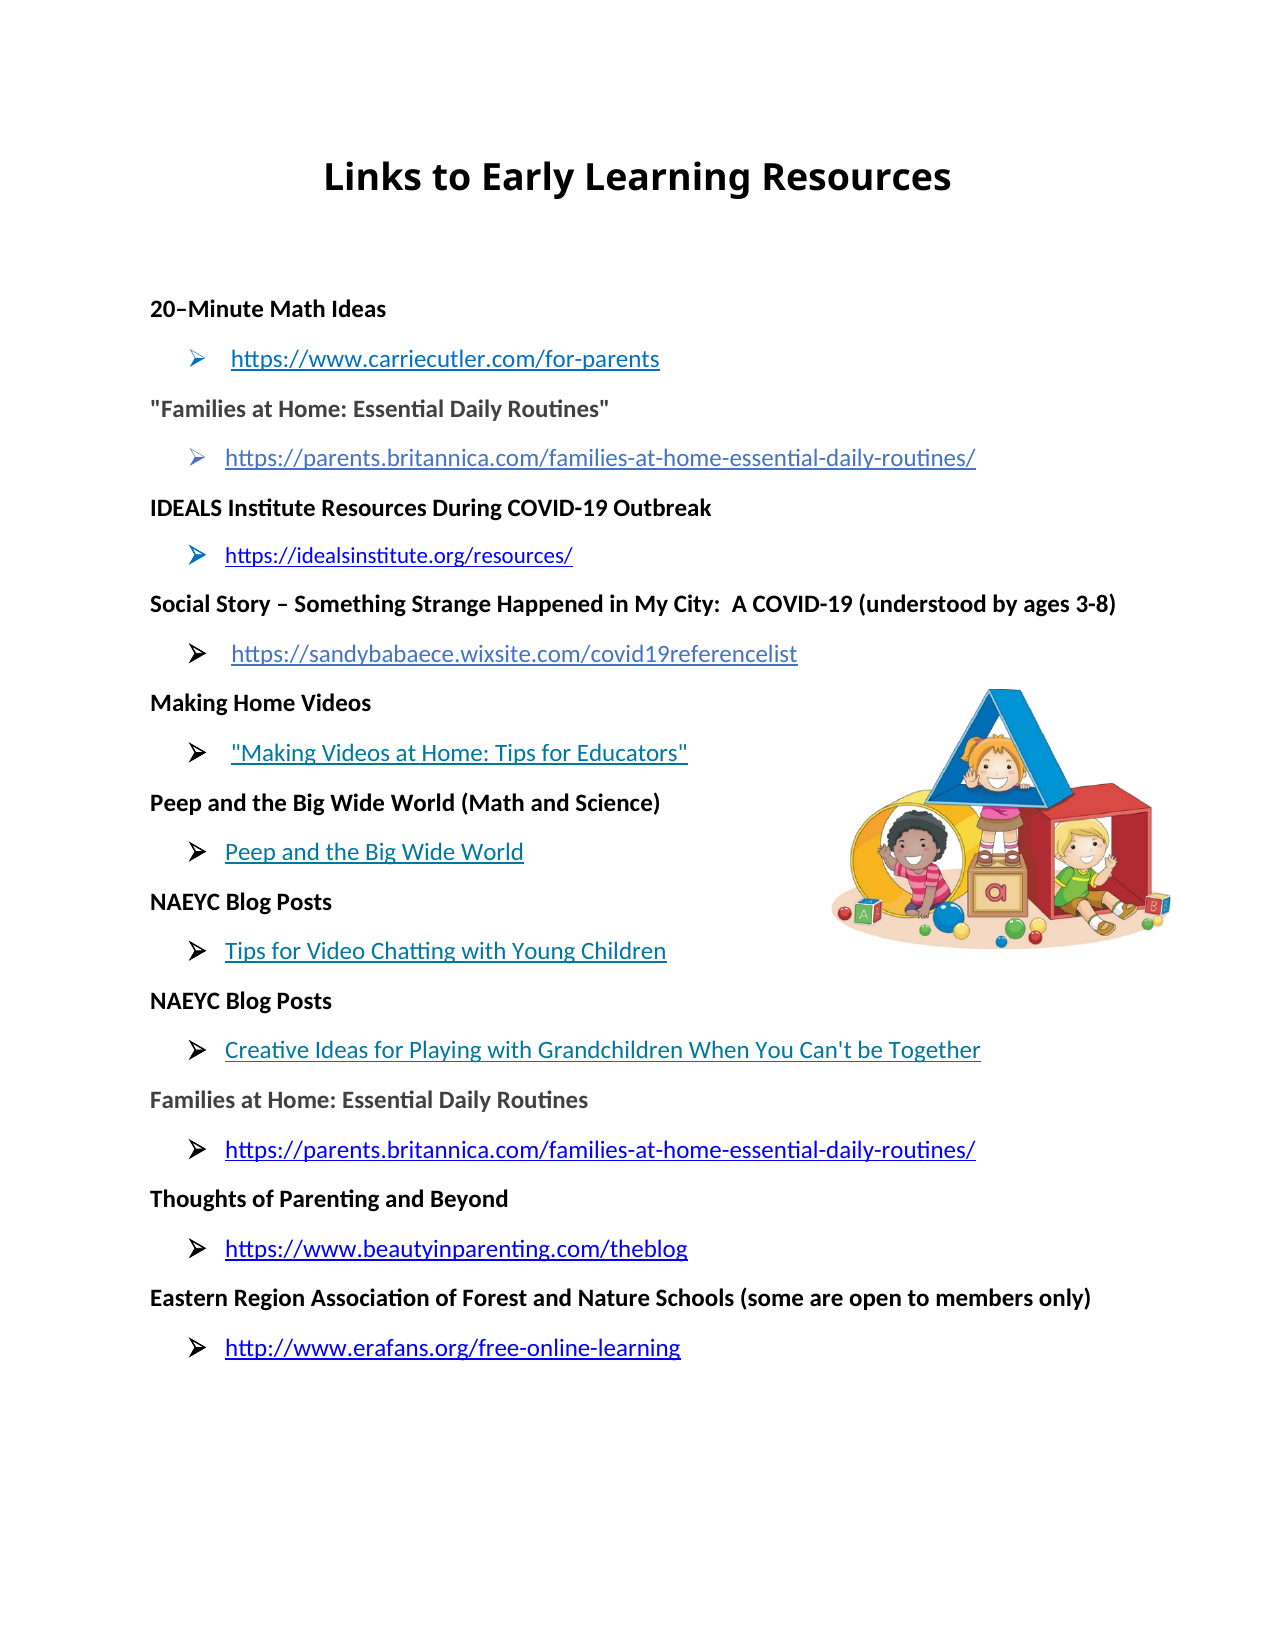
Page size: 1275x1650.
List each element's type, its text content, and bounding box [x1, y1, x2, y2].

list https://parents.britannica.com/families-at-home-essential-daily-routines/ [187, 1134, 1125, 1164]
text Eastern Region Association of Forest and Nature Schools (some are open to members only) [150, 1282, 1125, 1313]
text NAEYC Blog Posts [150, 985, 1125, 1016]
text Thoughts of Parenting and Beyond [150, 1183, 1125, 1214]
list https://www.carriecutler.com/for-parents [187, 343, 1125, 374]
text "Families at Home: Essential Daily Routines" [150, 393, 1125, 423]
text Peep and the Big Wide World (Math and Science) [150, 787, 831, 817]
text IDEALS Institute Resources During COVID-19 Outbreak [150, 492, 1125, 522]
list http://www.erafans.org/free-online-learning [187, 1332, 1125, 1363]
picture [831, 689, 1171, 949]
list https://www.beautyinparenting.com/theblog [187, 1233, 1125, 1263]
text NAEYC Blog Posts [150, 886, 831, 916]
list https://sandybabaece.wixsite.com/covid19referencelist [187, 638, 1125, 668]
text Families at Home: Essential Daily Routines [150, 1084, 1125, 1115]
text Making Home Videos [150, 687, 1125, 718]
text Links to Early Learning Resources [150, 150, 1125, 201]
text 20–Minute Math Ideas [150, 293, 1125, 324]
list Peep and the Big Wide World [187, 836, 831, 867]
list "Making Videos at Home: Tips for Educators" [187, 737, 831, 768]
list https://idealsinstitute.org/resources/ [187, 541, 1125, 569]
text Social Story – Something Strange Happened in My City: A COVID-19 (understood by ages 3-8) [150, 588, 1125, 619]
list Creative Ideas for Playing with Grandchildren When You Can't be Together [187, 1034, 1125, 1065]
list https://parents.britannica.com/families-at-home-essential-daily-routines/ [187, 442, 1125, 473]
list Tips for Video Chatting with Young Children [187, 935, 1125, 966]
